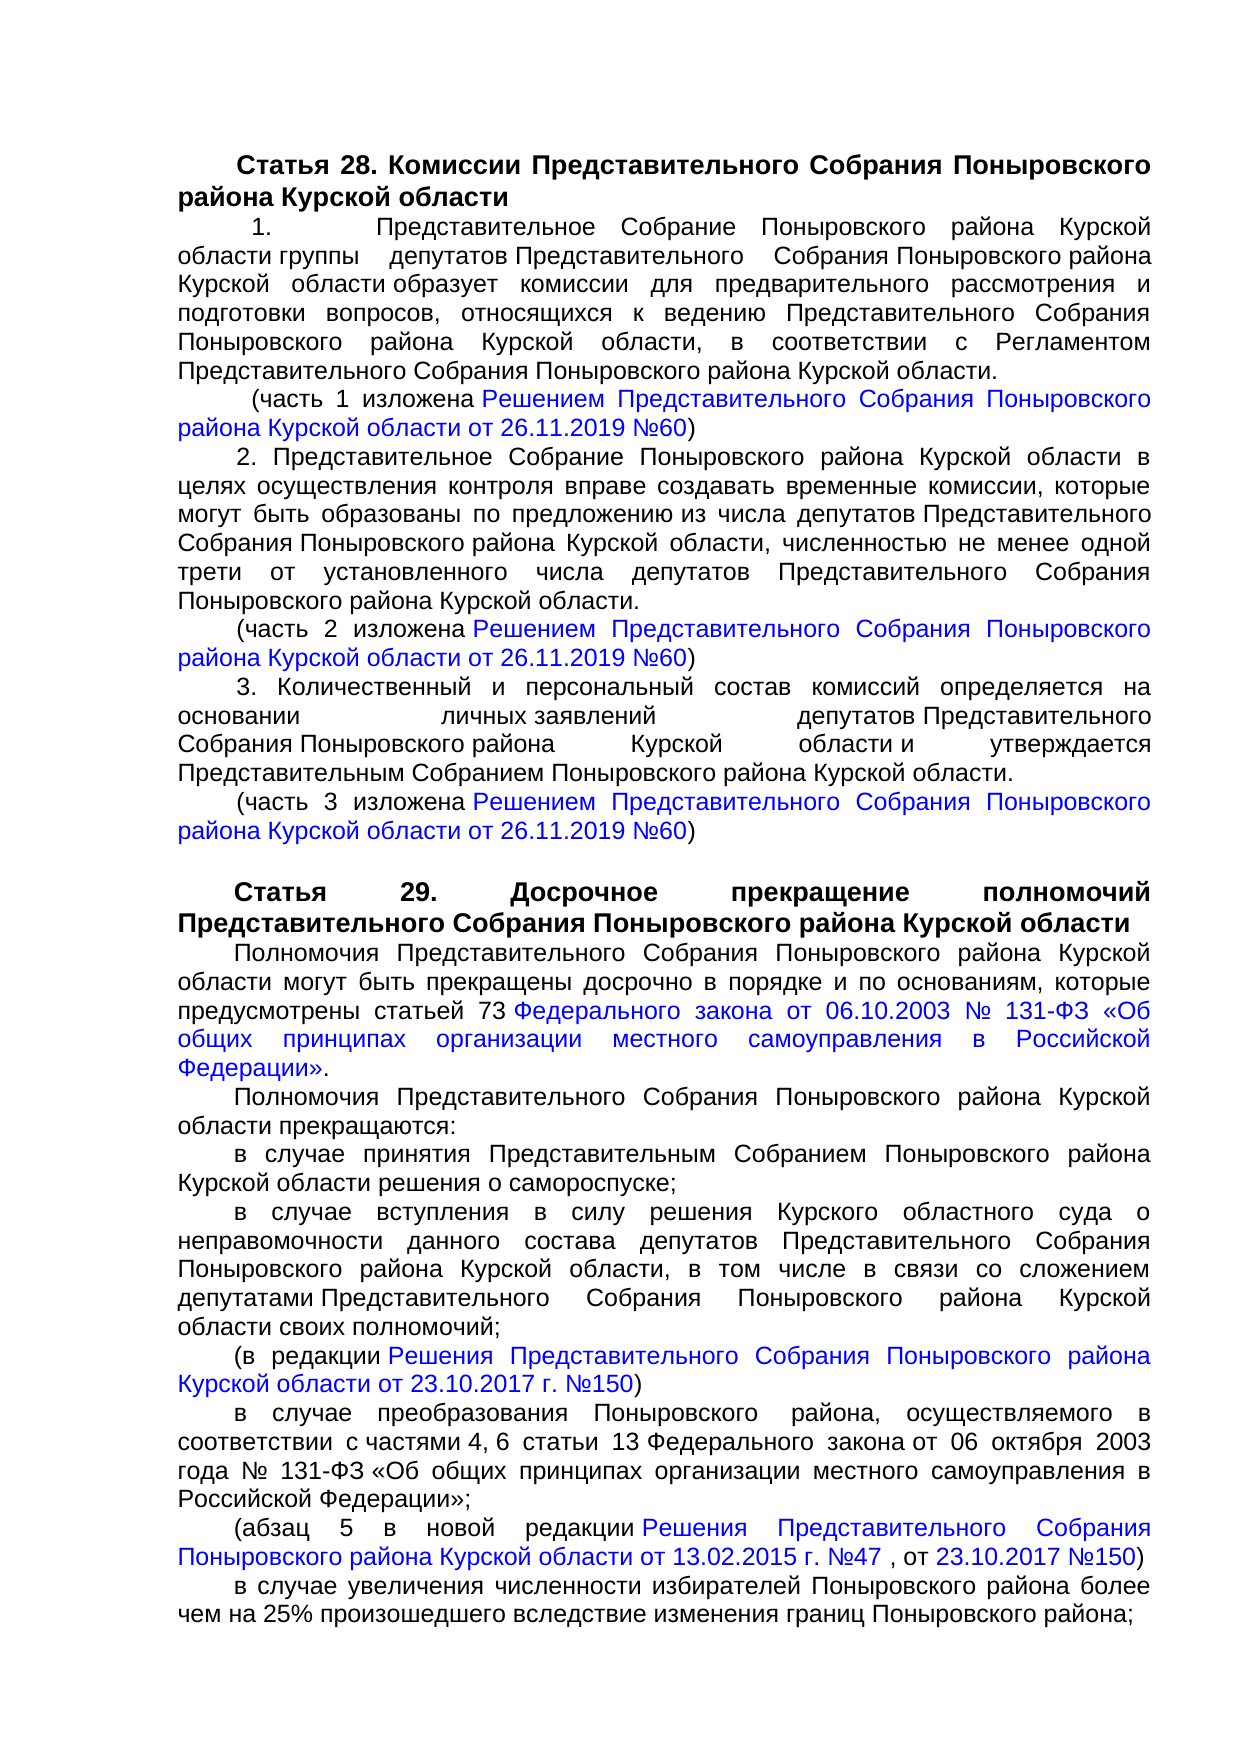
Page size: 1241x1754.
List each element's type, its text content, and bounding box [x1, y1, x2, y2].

text (часть 3 изложена Решением Представительного Собрания Поныровского района Курской области от 26.11.2019 №60) [177, 787, 1152, 844]
text Статья 28. Комиссии Представительного Собрания Поныровского района Курской области [177, 149, 1152, 212]
text 2. Представительное Собрание Поныровского района Курской области в целях осуществления контроля вправе создавать временные комиссии, которые могут быть образованы по предложению из числа депутатов Представительного Собрания Поныровского района Курской области, численностью не менее одной трети от установленного числа депутатов Представительного Собрания Поныровского района Курской области. [177, 442, 1152, 614]
text в случае принятия Представительным Собранием Поныровского района Курской области решения о самороспуске; [177, 1139, 1152, 1197]
text (часть 1 изложена Решением Представительного Собрания Поныровского района Курской области от 26.11.2019 №60) [177, 384, 1152, 442]
text Статья 29. Досрочное прекращение полномочий Представительного Собрания Поныровского района Курской области [177, 876, 1152, 938]
text (часть 2 изложена Решением Представительного Собрания Поныровского района Курской области от 26.11.2019 №60) [177, 614, 1152, 672]
text (абзац 5 в новой редакции Решения Представительного Собрания Поныровского района Курской области от 13.02.2015 г. №47 , от 23.10.2017 №150) [177, 1513, 1152, 1571]
text 3. Количественный и персональный состав комиссий определяется на основании личных заявлений депутатов Представительного Собрания Поныровского района Курской области и утверждается Представительным Собранием Поныровского района Курской области. [177, 672, 1152, 787]
text Полномочия Представительного Собрания Поныровского района Курской области могут быть прекращены досрочно в порядке и по основаниям, которые предусмотрены статьей 73 Федерального закона от 06.10.2003 № 131-ФЗ «Об общих принципах организации местного самоуправления в Российской Федерации». [177, 938, 1152, 1082]
list Представительное Собрание Поныровского района Курской области группы депутатов Представительного Собрания Поныровского района Курской области образует комиссии для предварительного рассмотрения и подготовки вопросов, относящихся к ведению Представительного Собрания Поныровского района Курской области, в соответствии с Регламентом Представительного Собрания Поныровского района Курской области. [177, 212, 1152, 384]
text в случае вступления в силу решения Курского областного суда о неправомочности данного состава депутатов Представительного Собрания Поныровского района Курской области, в том числе в связи со сложением депутатами Представительного Собрания Поныровского района Курской области своих полномочий; [177, 1197, 1152, 1341]
text в случае преобразования Поныровского района, осуществляемого в соответствии с частями 4, 6 статьи 13 Федерального закона от 06 октября 2003 года № 131-ФЗ «Об общих принципах организации местного самоуправления в Российской Федерации»; [177, 1398, 1152, 1513]
text в случае увеличения численности избирателей Поныровского района более чем на 25% произошедшего вследствие изменения границ Поныровского района; [177, 1571, 1152, 1628]
text (в редакции Решения Представительного Собрания Поныровского района Курской области от 23.10.2017 г. №150) [177, 1341, 1152, 1398]
text Полномочия Представительного Собрания Поныровского района Курской области прекращаются: [177, 1082, 1152, 1139]
